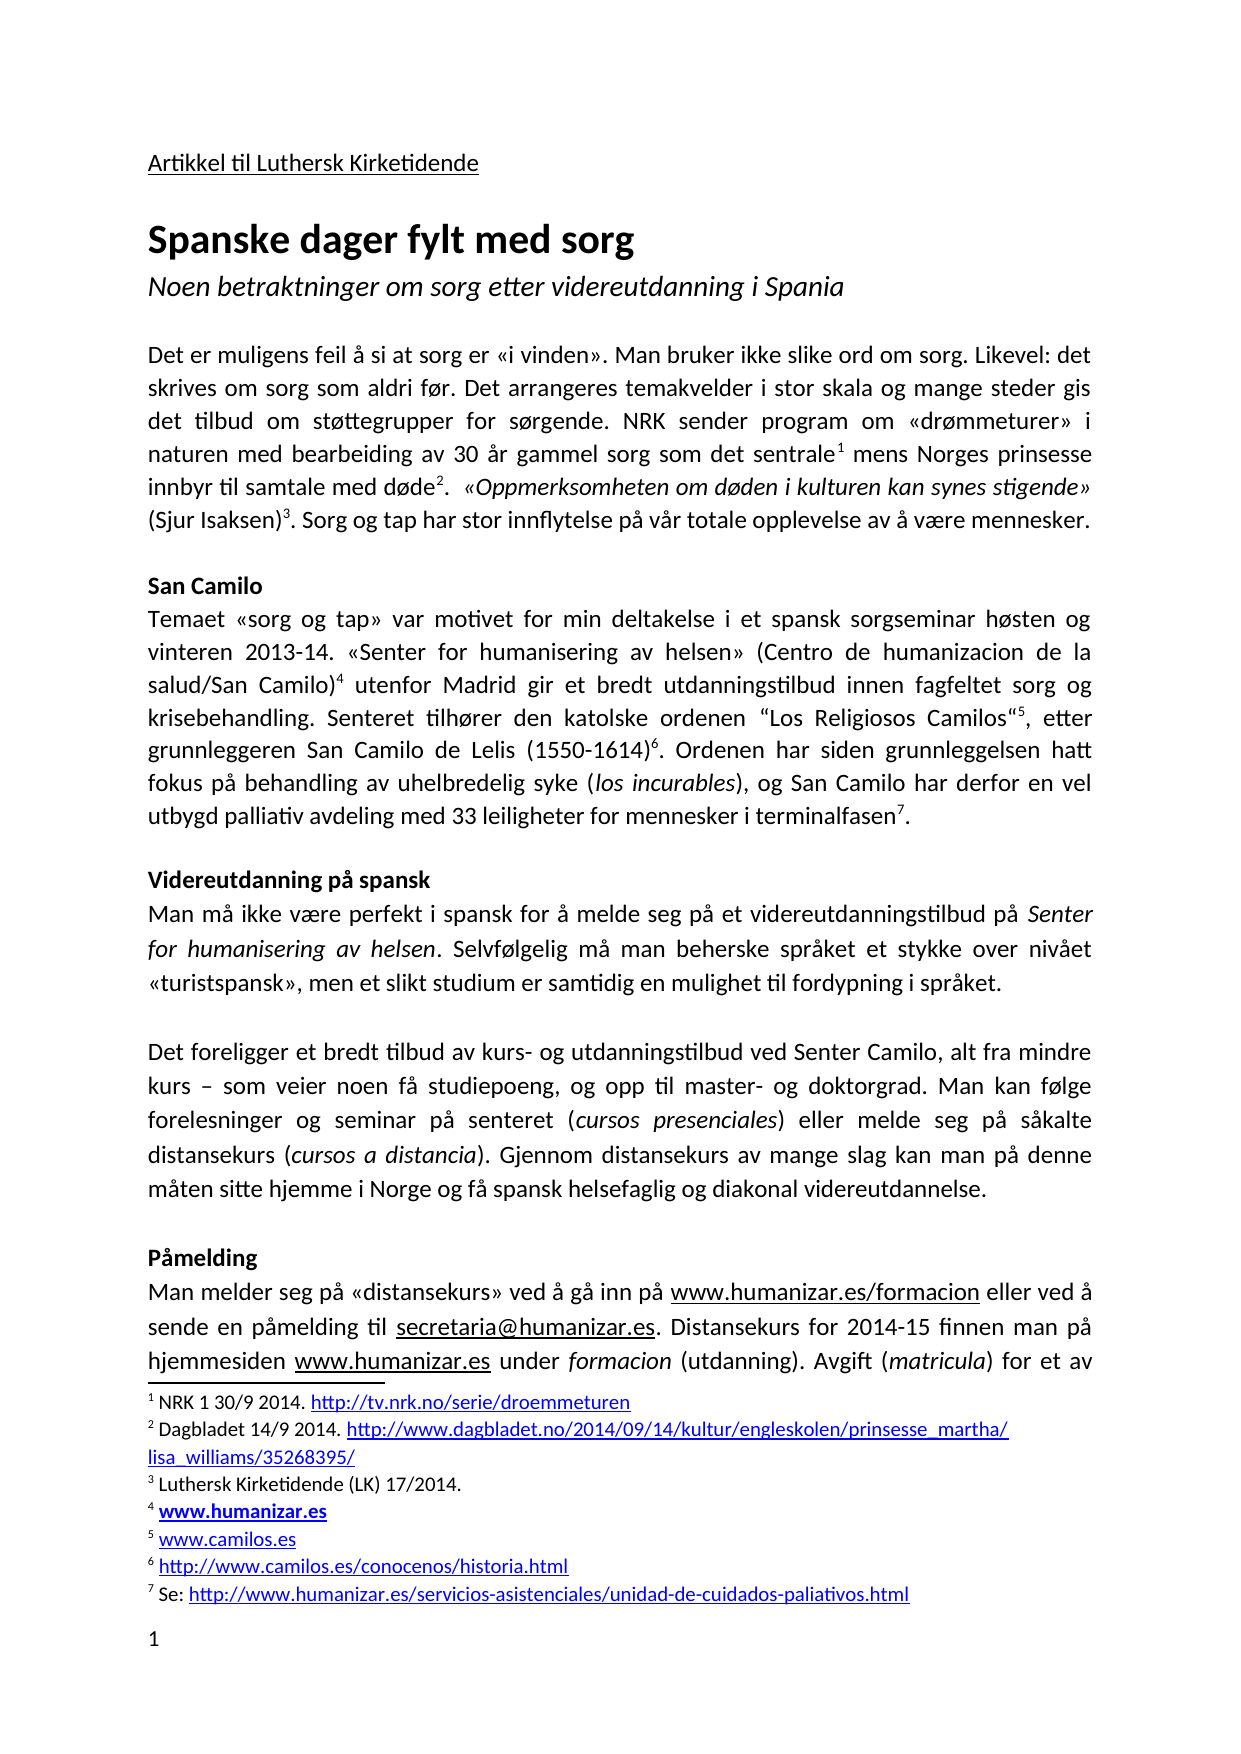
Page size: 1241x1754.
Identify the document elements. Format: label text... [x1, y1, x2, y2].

text Det er muligens feil å si at sorg er «i vinden». Man bruker ikke slike ord om sorg. Likevel: det skrives om sorg som aldri før. Det arrangeres temakvelder i stor skala og mange steder gis det tilbud om støttegrupper for sørgende. NRK sender program om «drømmeturer» i naturen med bearbeiding av 30 år gammel sorg som det sentrale mens Norges prinsesse innbyr til samtale med døde. «Oppmerksomheten om døden i kulturen kan synes stigende» (Sjur Isaksen). Sorg og tap har stor innflytelse på vår totale opplevelse av å være mennesker. [148, 340, 1093, 535]
text Man må ikke være perfekt i spansk for å melde seg på et videreutdanningstilbud på Senter for humanisering av helsen. Selvfølgelig må man beherske språket et stykke over nivået «turistspansk», men et slikt studium er samtidig en mulighet til fordypning i språket. [148, 894, 1093, 998]
text Noen betraktninger om sorg etter videreutdanning i Spania [148, 268, 1093, 304]
text Temaet «sorg og tap» var motivet for min deltakelse i et spansk sorgseminar høsten og vinteren 2013-14. «Senter for humanisering av helsen» (Centro de humanizacion de la salud/San Camilo) utenfor Madrid gir et bredt utdanningstilbud innen fagfeltet sorg og krisebehandling. Senteret tilhører den katolske ordenen “Los Religiosos Camilos“, etter grunnleggeren San Camilo de Lelis (1550-1614). Ordenen har siden grunnleggelsen hatt fokus på behandling av uhelbredelig syke (los incurables), og San Camilo har derfor en vel utbygd palliativ avdeling med 33 leiligheter for mennesker i terminalfasen. [148, 603, 1093, 831]
text Påmelding [148, 1238, 1093, 1273]
text Videreutdanning på spansk [148, 864, 1093, 894]
text Artikkel til Luthersk Kirketidende [148, 148, 1093, 178]
text Spanske dager fylt med sorg [148, 213, 1093, 264]
text Det foreligger et bredt tilbud av kurs- og utdanningstilbud ved Senter Camilo, alt fra mindre kurs – som veier noen få studiepoeng, og opp til master- og doktorgrad. Man kan følge forelesninger og seminar på senteret (cursos presenciales) eller melde seg på såkalte distansekurs (cursos a distancia). Gjennom distansekurs av mange slag kan man på denne måten sitte hjemme i Norge og få spansk helsefaglig og diakonal videreutdannelse. [148, 1032, 1093, 1204]
text San Camilo [148, 570, 1093, 601]
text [148, 1273, 1093, 1376]
